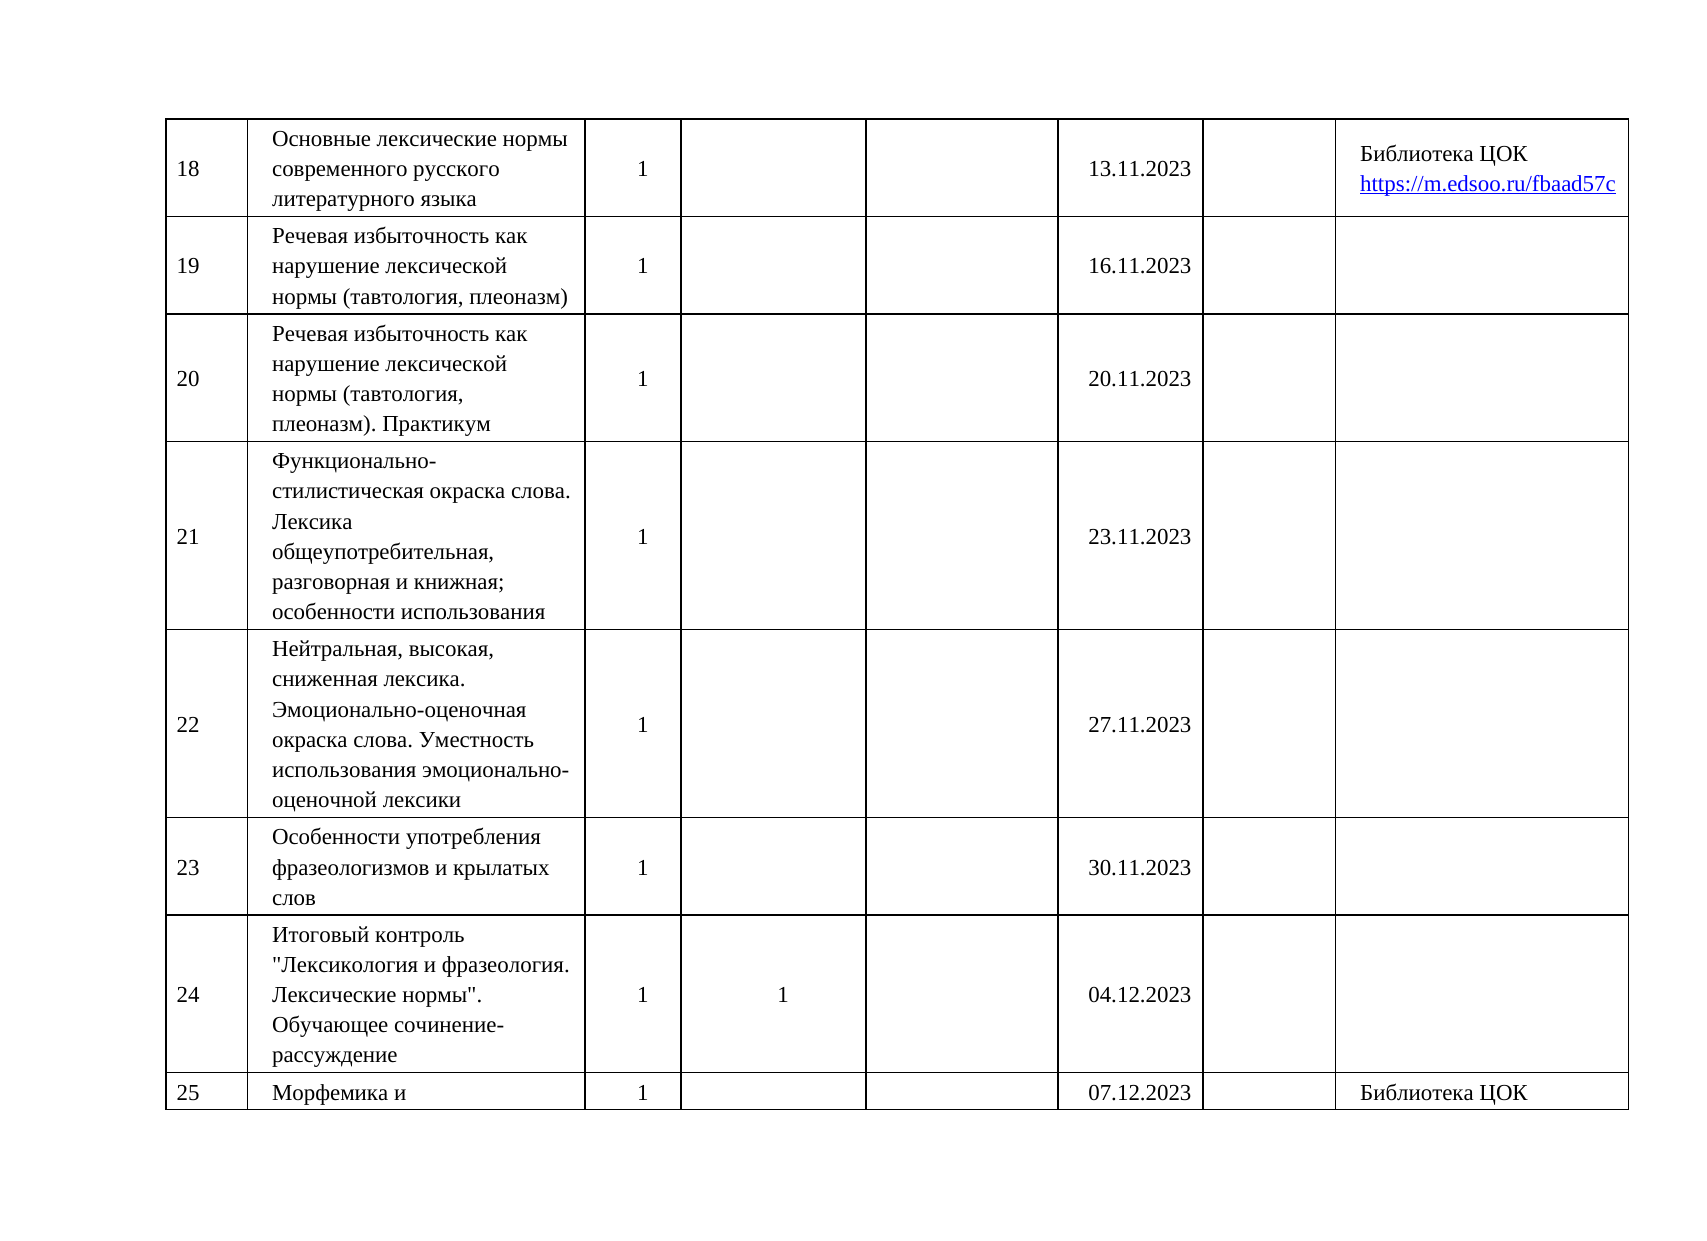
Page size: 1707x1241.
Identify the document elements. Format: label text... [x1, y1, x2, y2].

table_cell 1 [586, 630, 680, 817]
table_cell [867, 916, 1057, 1072]
table_cell [682, 315, 865, 441]
table_cell 19 [167, 217, 247, 313]
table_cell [1336, 1073, 1628, 1109]
table_cell Основные лексические нормы современного русского литературного языка [248, 120, 584, 216]
table_cell 1 [586, 818, 680, 914]
table_cell [682, 217, 865, 313]
table_cell Нейтральная, высокая, сниженная лексика. Эмоционально-оценочная окраска слова. Уместность использования эмоционально-оценочной лексики [248, 630, 584, 817]
table_cell [1204, 1073, 1335, 1109]
table_cell [1204, 630, 1335, 817]
table_cell 1 [586, 442, 680, 628]
table_cell [867, 442, 1057, 628]
table_cell 27.11.2023 [1059, 630, 1202, 817]
table_cell 20.11.2023 [1059, 315, 1202, 441]
table_cell [1336, 315, 1628, 441]
table_cell [682, 1073, 865, 1109]
table_cell [1204, 217, 1335, 313]
table_cell [867, 120, 1057, 216]
table_cell [867, 217, 1057, 313]
table_cell [867, 818, 1057, 914]
table_cell 24 [167, 916, 247, 1072]
table_cell [1204, 916, 1335, 1072]
table_cell 22 [167, 630, 247, 817]
table_cell Речевая избыточность как нарушение лексической нормы (тавтология, плеоназм) [248, 217, 584, 313]
table_cell [682, 120, 865, 216]
table_cell 23 [167, 818, 247, 914]
table_cell [1336, 630, 1628, 817]
table_cell [867, 315, 1057, 441]
table_cell 13.11.2023 [1059, 120, 1202, 216]
table_cell 1 [586, 315, 680, 441]
table_cell [1204, 442, 1335, 628]
table_cell 04.12.2023 [1059, 916, 1202, 1072]
table_cell 20 [167, 315, 247, 441]
table_cell Итоговый контроль "Лексикология и фразеология. Лексические нормы". Обучающее сочинение-рассуждение [248, 916, 584, 1072]
table_cell [1336, 217, 1628, 313]
table_cell 1 [586, 217, 680, 313]
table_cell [248, 1073, 584, 1109]
table_cell 1 [586, 120, 680, 216]
table_cell 30.11.2023 [1059, 818, 1202, 914]
table_cell Библиотека ЦОК https://m.edsoo.ru/fbaad57c [1336, 120, 1628, 216]
table_cell [1204, 818, 1335, 914]
table_cell Функционально-стилистическая окраска слова. Лексика общеупотребительная, разговорная и книжная; особенности использования [248, 442, 584, 628]
table_cell [867, 1073, 1057, 1109]
table_cell [682, 442, 865, 628]
table_cell Речевая избыточность как нарушение лексической нормы (тавтология, плеоназм). Практикум [248, 315, 584, 441]
table_cell 1 [586, 1073, 680, 1109]
table_cell [1204, 315, 1335, 441]
table_cell 1 [586, 916, 680, 1072]
table_cell [1336, 916, 1628, 1072]
table_cell [682, 630, 865, 817]
table_cell 1 [682, 916, 865, 1072]
table_cell [1336, 442, 1628, 628]
table_cell [1204, 120, 1335, 216]
table_cell 25 [167, 1073, 247, 1109]
table_cell 18 [167, 120, 247, 216]
table_cell 07.12.2023 [1059, 1073, 1202, 1109]
table_cell [1336, 818, 1628, 914]
table_cell 23.11.2023 [1059, 442, 1202, 628]
table_cell [682, 818, 865, 914]
table_cell 16.11.2023 [1059, 217, 1202, 313]
table_cell [867, 630, 1057, 817]
table_cell Особенности употребления фразеологизмов и крылатых слов [248, 818, 584, 914]
table_cell 21 [167, 442, 247, 628]
